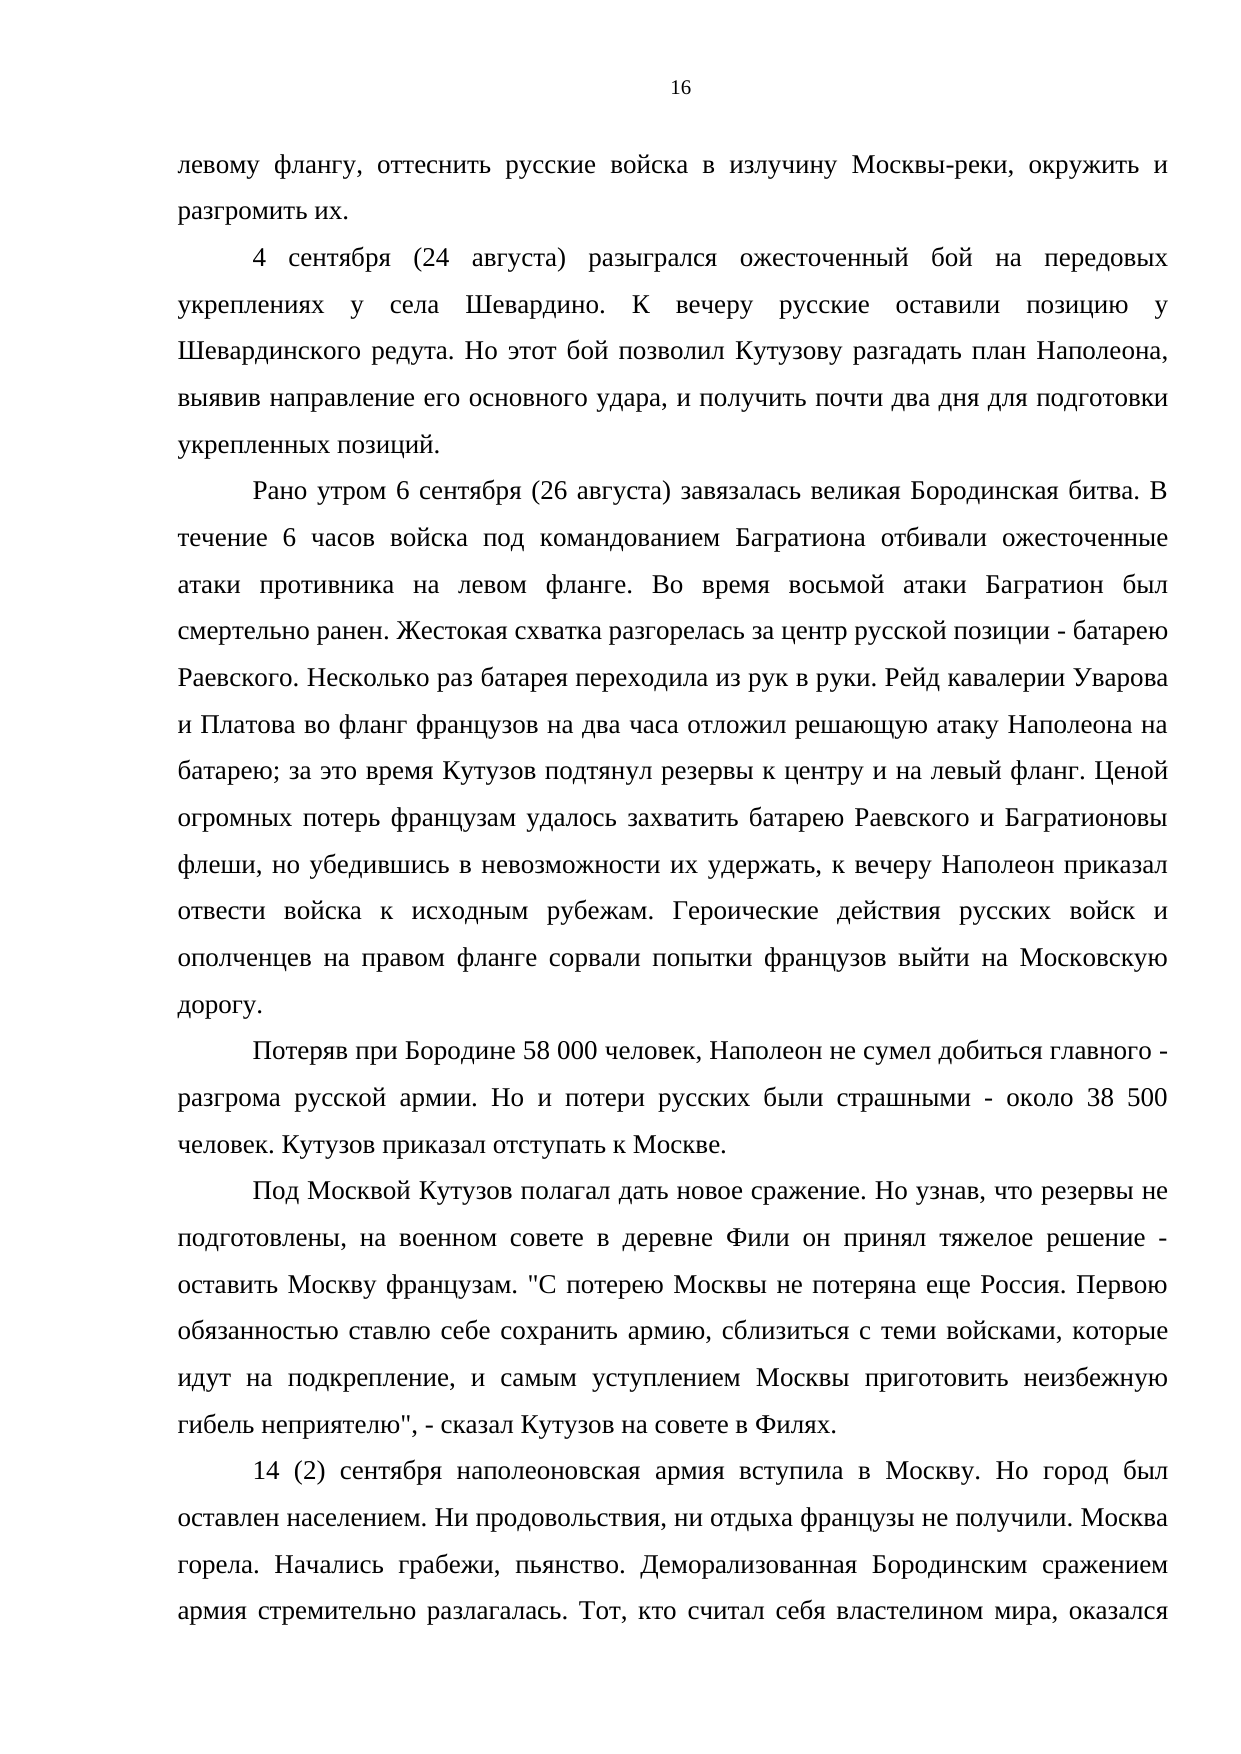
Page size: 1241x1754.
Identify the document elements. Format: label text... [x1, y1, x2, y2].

text 4 сентября (24 августа) разыгрался ожесточенный бой на передовых укреплениях у села Шевардино. К вечеру русские оставили позицию у Шевардинского редута. Но этот бой позволил Кутузову разгадать план Наполеона, выявив направление его основного удара, и получить почти два дня для подготовки укрепленных позиций. [177, 241, 1169, 459]
text Под Москвой Кутузов полагал дать новое сражение. Но узнав, что резервы не подготовлены, на военном совете в деревне Фили он принял тяжелое решение - оставить Москву французам. "С потерею Москвы не потеряна еще Россия. Первою обязанностью ставлю себе сохранить армию, сблизиться с теми войсками, которые идут на подкрепление, и самым уступлением Москвы приготовить неизбежную гибель неприятелю", - сказал Кутузов на совете в Филях. [177, 1174, 1169, 1439]
text Рано утром 6 сентября (26 августа) завязалась великая Бородинская битва. В течение 6 часов войска под командованием Багратиона отбивали ожесточенные атаки противника на левом фланге. Во время восьмой атаки Багратион был смертельно ранен. Жестокая схватка разгорелась за центр русской позиции - батарею Раевского. Несколько раз батарея переходила из рук в руки. Рейд кавалерии Уварова и Платова во фланг французов на два часа отложил решающую атаку Наполеона на батарею; за это время Кутузов подтянул резервы к центру и на левый фланг. Ценой огромных потерь французам удалось захватить батарею Раевского и Багратионовы флеши, но убедившись в невозможности их удержать, к вечеру Наполеон приказал отвести войска к исходным рубежам. Героические действия русских войск и ополченцев на правом фланге сорвали попытки французов выйти на Московскую дорогу. [177, 474, 1169, 1019]
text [177, 148, 1169, 226]
text Потеряв при Бородине 58 000 человек, Наполеон не сумел добиться главного - разгрома русской армии. Но и потери русских были страшными - около 38 500 человек. Кутузов приказал отступать к Москве. [177, 1034, 1169, 1159]
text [177, 1454, 1169, 1626]
